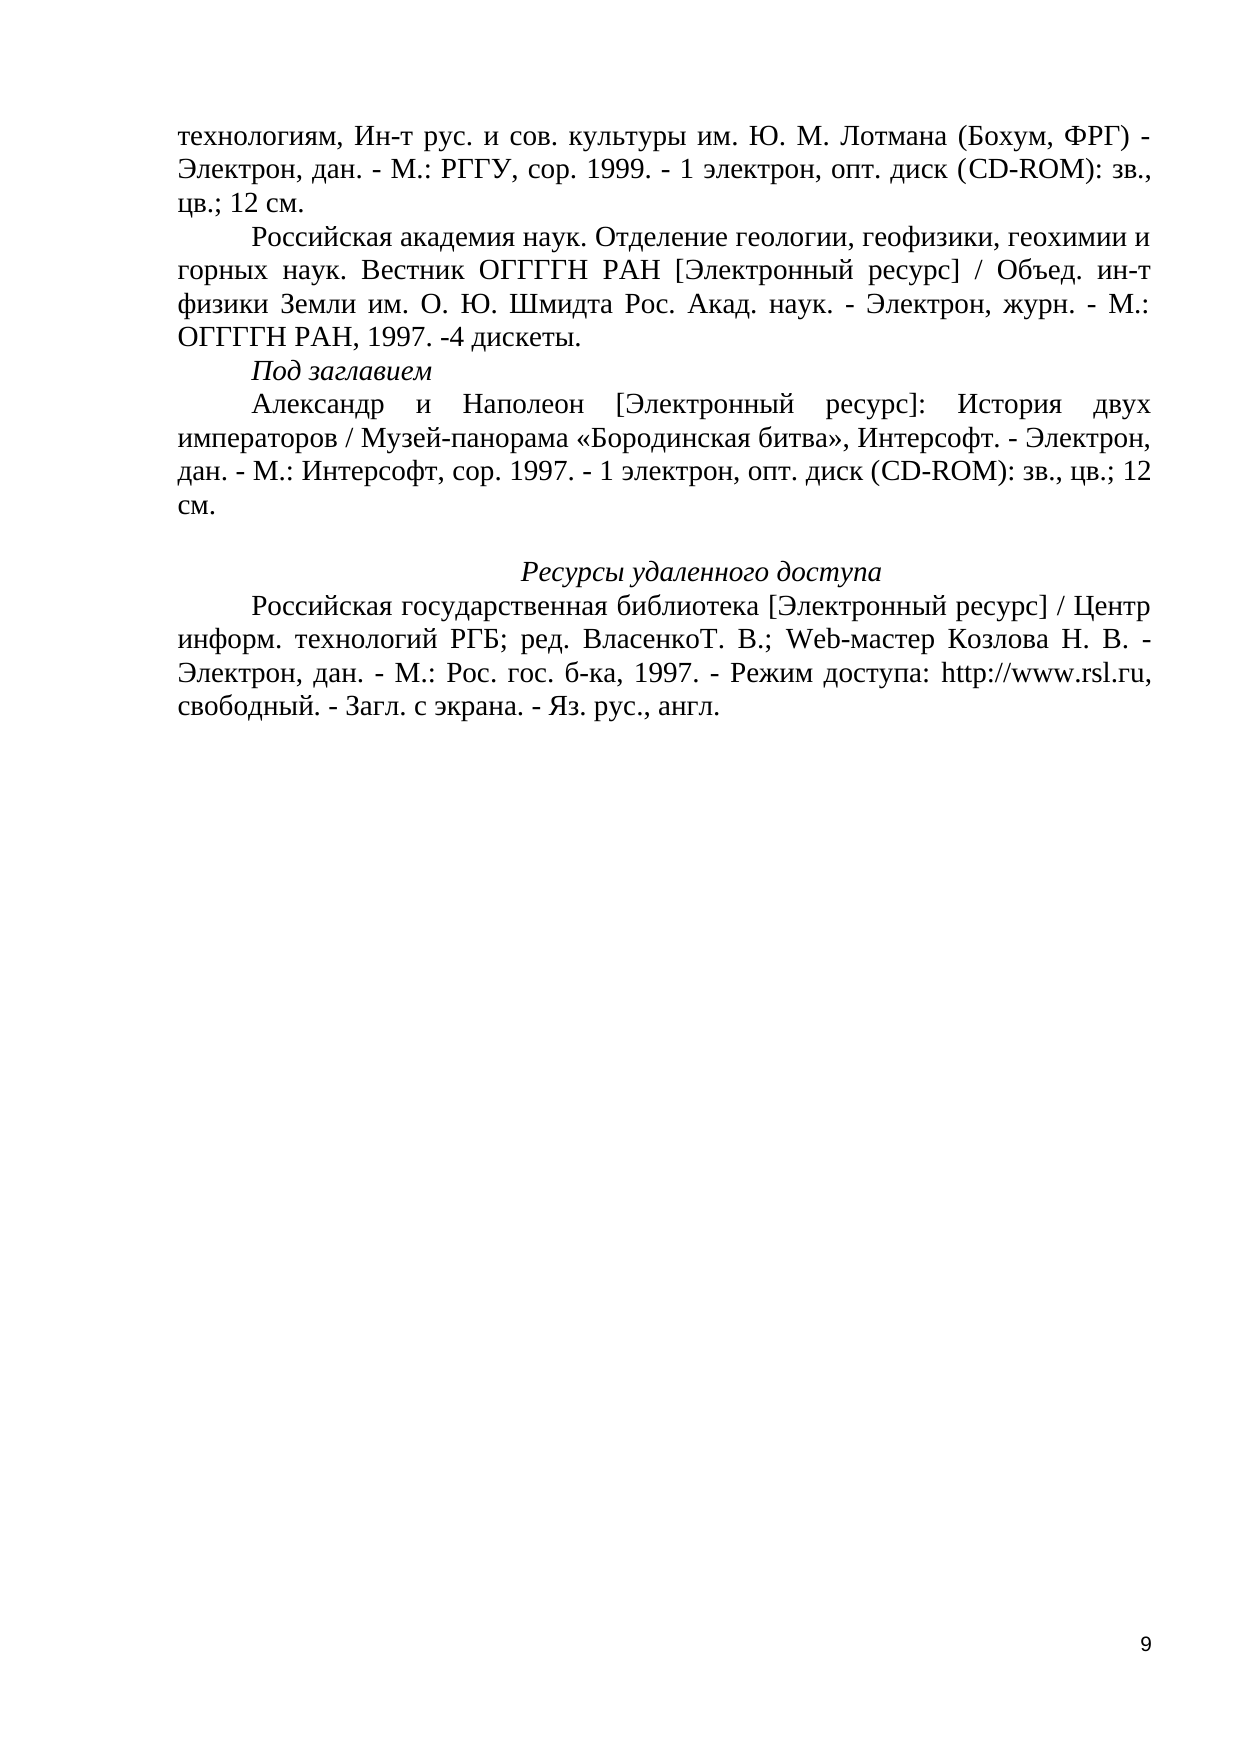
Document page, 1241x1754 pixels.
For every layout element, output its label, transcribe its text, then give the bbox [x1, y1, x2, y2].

text Российская государственная библиотека [Электронный ресурс] / Центр информ. технологий РГБ; ред. ВласенкоТ. В.; Web-мастер Козлова Н. В. - Электрон, дан. - М.: Рос. гос. б-ка, 1997. - Режим доступа: http://www.rsl.гu, свободный. - Загл. с экрана. - Яз. рус., англ. [177, 588, 1152, 722]
text Александр и Наполеон [Электронный ресурс]: История двух императоров / Музей-панорама «Бородинская битва», Интерсофт. - Электрон, дан. - М.: Интерсофт, сор. 1997. - 1 электрон, опт. диск (CD-ROM): зв., цв.; . [177, 386, 1152, 521]
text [177, 118, 1152, 219]
text Ресурсы удаленного доступа [177, 554, 1152, 588]
text Под заглавием [177, 353, 1152, 386]
text Российская академия наук. Отделение геологии, геофизики, геохимии и горных наук. Вестник ОГГГГН РАН [Электронный ресурс] / Объед. ин-т физики Земли им. О. Ю. Шмидта Рос. Акад. наук. - Электрон, журн. - М.: ОГГГГН РАН, 1997. -4 дискеты. [177, 219, 1152, 353]
